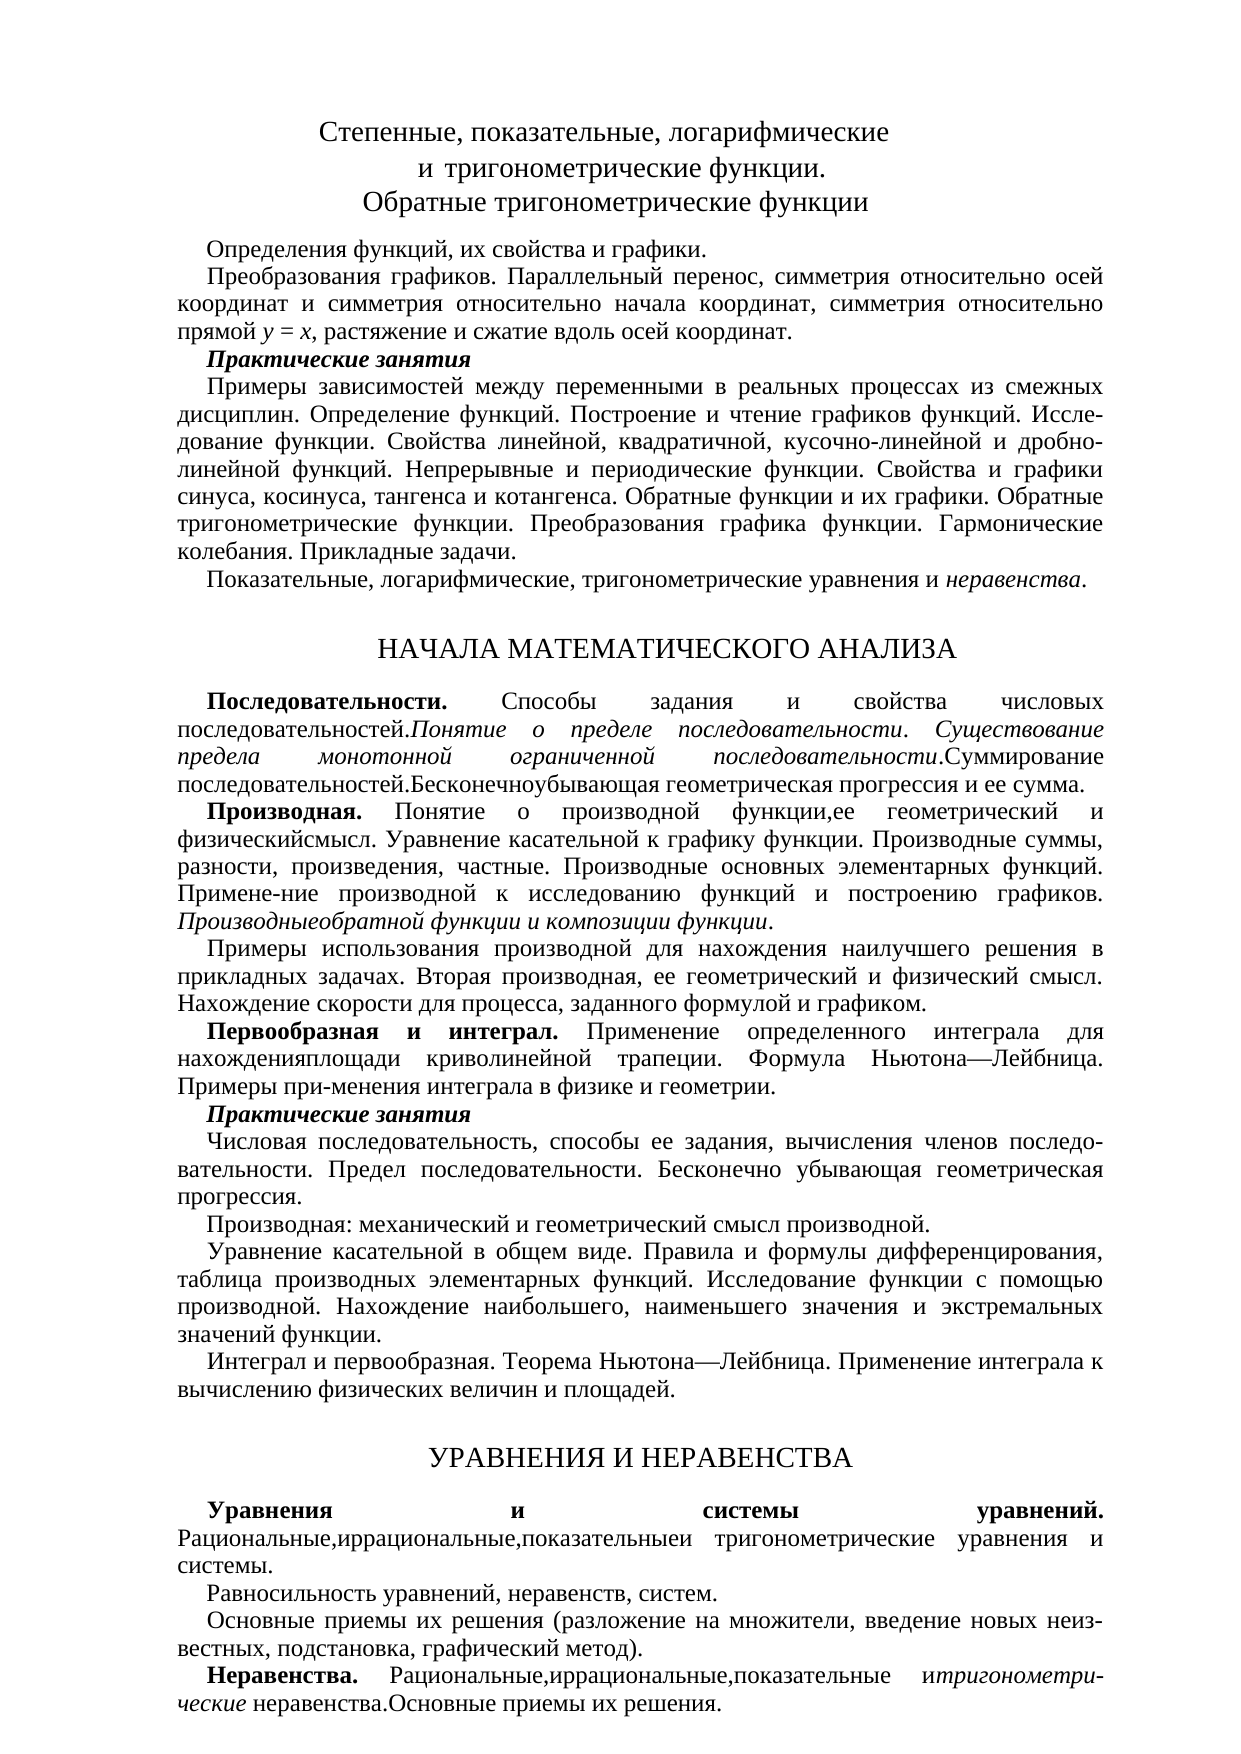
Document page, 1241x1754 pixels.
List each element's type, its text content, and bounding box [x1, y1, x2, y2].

text Первообразная и интеграл. Применение определенного интеграла для нахожденияплощади криволинейной трапеции. Формула Ньютона—Лейбница. Примеры при-менения интеграла в физике и геометрии. [177, 1017, 1104, 1099]
text Степенные, показательные, логарифмические [319, 114, 1104, 147]
text Преобразования графиков. Параллельный перенос, симметрия относительно осей координат и симметрия относительно начала координат, симметрия относительно прямой y = x, растяжение и сжатие вдоль осей координат. [177, 263, 1104, 345]
text Определения функций, их свойства и графики. [206, 234, 1104, 262]
text УРАВНЕНИЯ И НЕРАВЕНСТВА [150, 1440, 1131, 1474]
text НАЧАЛА МАТЕМАТИЧЕСКОГО АНАЛИЗА [377, 631, 1104, 665]
text Числовая последовательность, способы ее задания, вычисления членов последо-вательности. Предел последовательности. Бесконечно убывающая геометрическая прогрессия. [177, 1128, 1104, 1210]
text Последовательности. Способы задания и свойства числовых последовательностей.Понятие о пределе последовательности. Существование предела монотонной ограниченной последовательности.Суммирование последовательностей.Бесконечноубывающая геометрическая прогрессия и ее сумма. [177, 688, 1104, 797]
text Уравнение касательной в общем виде. Правила и формулы дифференцирования, таблица производных элементарных функций. Исследование функции с помощью производной. Нахождение наибольшего, наименьшего значения и экстремальных значений функции. [177, 1238, 1104, 1347]
list тригонометрические функции. Обратные тригонометрические функции [362, 151, 919, 217]
text Неравенства. Рациональные,иррациональные,показательные итригонометри-ческие неравенства.Основные приемы их решения. [177, 1662, 1104, 1717]
text Практические занятия [206, 1099, 1104, 1128]
text Практические занятия [206, 345, 1104, 373]
text Основные приемы их решения (разложение на множители, введение новых неиз-вестных, подстановка, графический метод). [177, 1607, 1104, 1662]
text Производная: механический и геометрический смысл производной. [206, 1210, 1104, 1238]
text Производная. Понятие о производной функции,ее геометрический и физическийсмысл. Уравнение касательной к графику функции. Производные суммы, разности, произведения, частные. Производные основных элементарных функций. Примене-ние производной к исследованию функций и построению графиков. Производныеобратной функции и композиции функции. [177, 798, 1104, 934]
text Равносильность уравнений, неравенств, систем. [206, 1579, 1104, 1607]
text Уравнения и системы уравнений. Рациональные,иррациональные,показательныеи тригонометрические уравнения и системы. [177, 1497, 1104, 1579]
text Показательные, логарифмические, тригонометрические уравнения и неравенства. [206, 564, 1104, 593]
text Примеры использования производной для нахождения наилучшего решения в прикладных задачах. Вторая производная, ее геометрический и физический смысл. Нахождение скорости для процесса, заданного формулой и графиком. [177, 935, 1104, 1017]
text Интеграл и первообразная. Теорема Ньютона—Лейбница. Применение интеграла к вычислению физических величин и площадей. [177, 1348, 1104, 1402]
text Примеры зависимостей между переменными в реальных процессах из смежных дисциплин. Определение функций. Построение и чтение графиков функций. Иссле-дование функции. Свойства линейной, квадратичной, кусочно-линейной и дробно-линейной функций. Непрерывные и периодические функции. Свойства и графики синуса, косинуса, тангенса и котангенса. Обратные функции и их графики. Обратные тригонометрические функции. Преобразования графика функции. Гармонические колебания. Прикладные задачи. [177, 373, 1104, 564]
